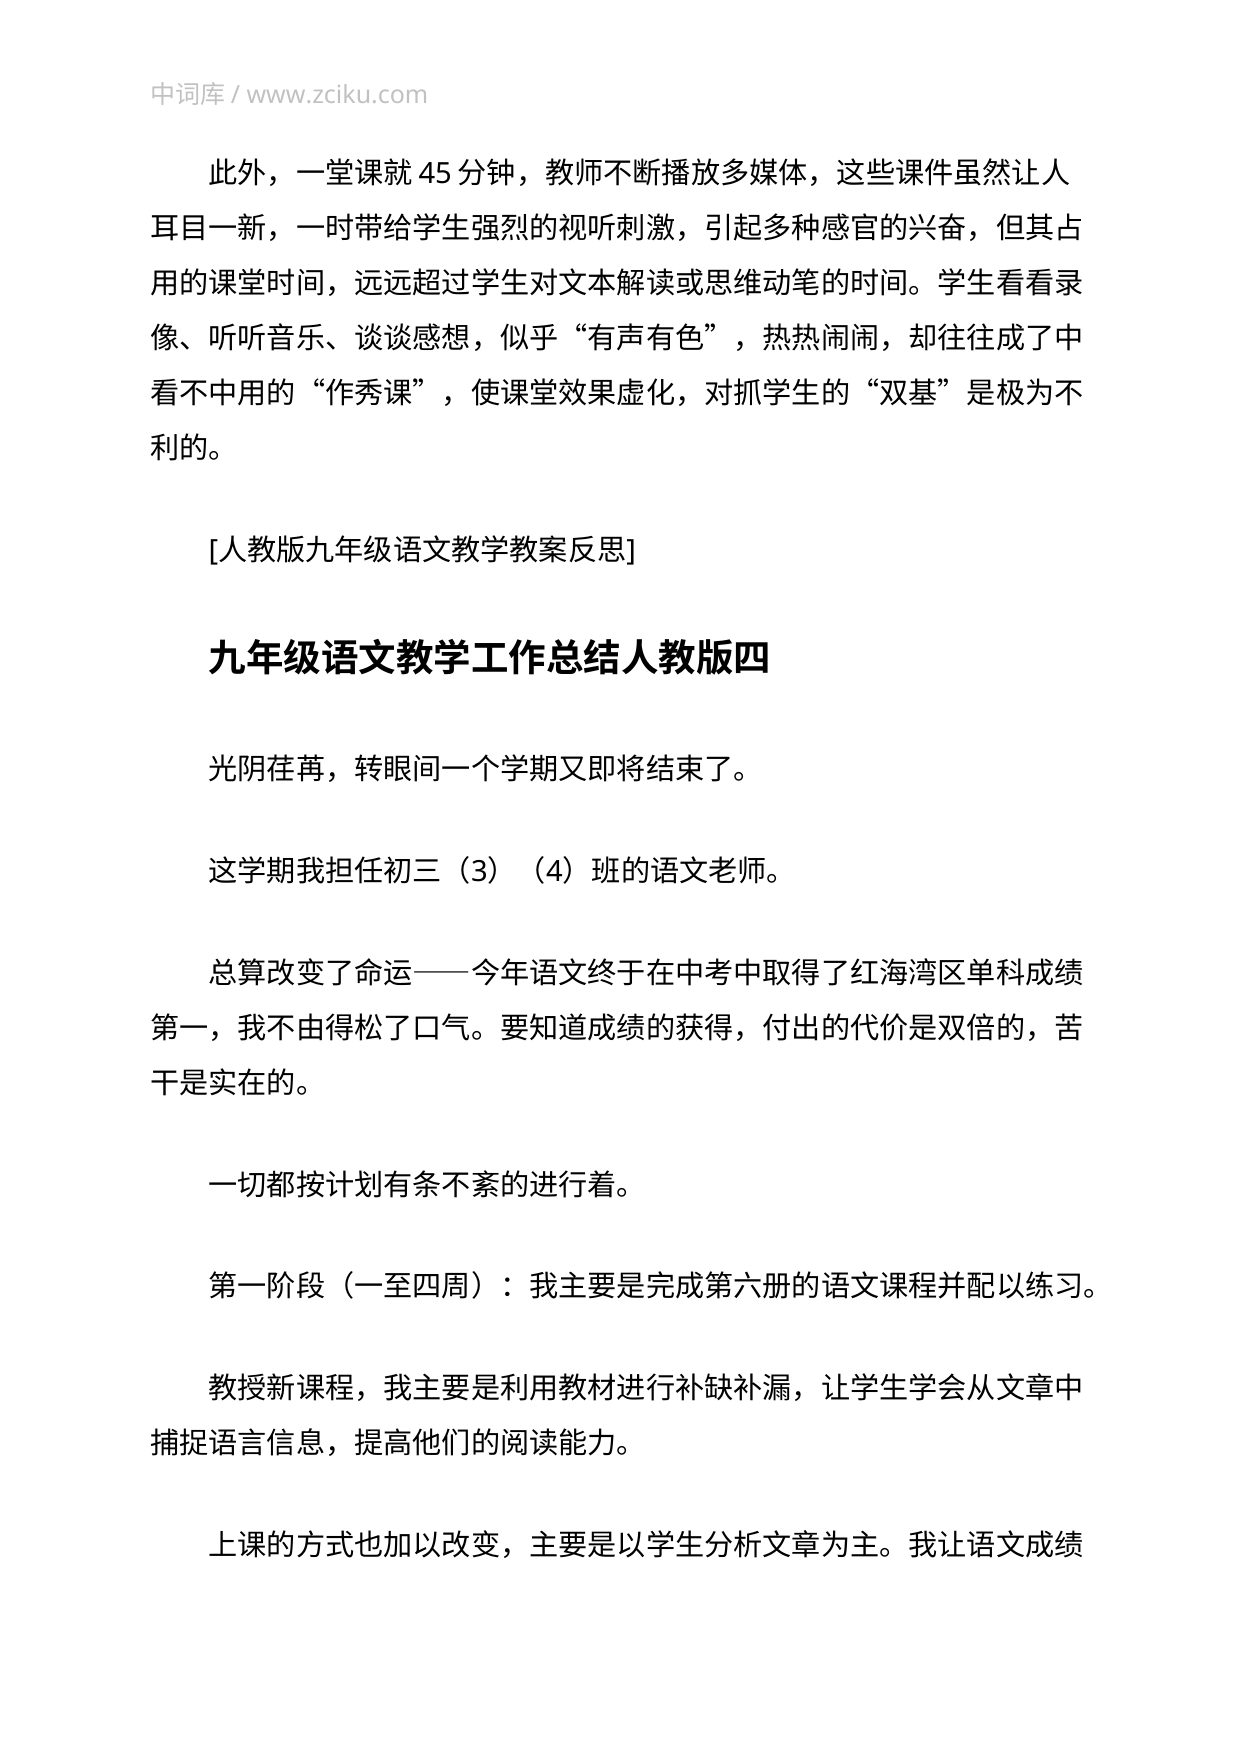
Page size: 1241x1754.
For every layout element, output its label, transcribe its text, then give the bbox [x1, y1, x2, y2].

text 一切都按计划有条不紊的进行着。 [150, 1161, 1090, 1203]
text 此外，一堂课就45分钟，教师不断播放多媒体，这些课件虽然让人耳目一新，一时带给学生强烈的视听刺激，引起多种感官的兴奋，但其占用的课堂时间，远远超过学生对文本解读或思维动笔的时间。学生看看录像、听听音乐、谈谈感想，似乎“有声有色”，热热闹闹，却往往成了中看不中用的“作秀课”，使课堂效果虚化，对抓学生的“双基”是极为不利的。 [150, 150, 1090, 467]
text 总算改变了命运——今年语文终于在中考中取得了红海湾区单科成绩第一，我不由得松了口气。要知道成绩的获得，付出的代价是双倍的，苦干是实在的。 [150, 949, 1090, 1102]
text 教授新课程，我主要是利用教材进行补缺补漏，让学生学会从文章中捕捉语言信息，提高他们的阅读能力。 [150, 1364, 1090, 1462]
text 第一阶段（一至四周）：我主要是完成第六册的语文课程并配以练习。 [150, 1263, 1090, 1305]
text 九年级语文教学工作总结人教版四 [150, 628, 1090, 683]
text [150, 1521, 1090, 1563]
text [人教版九年级语文教学教案反思] [150, 526, 1090, 569]
text 光阴荏苒，转眼间一个学期又即将结束了。 [150, 746, 1090, 788]
text 这学期我担任初三（3）（4）班的语文老师。 [150, 847, 1090, 890]
